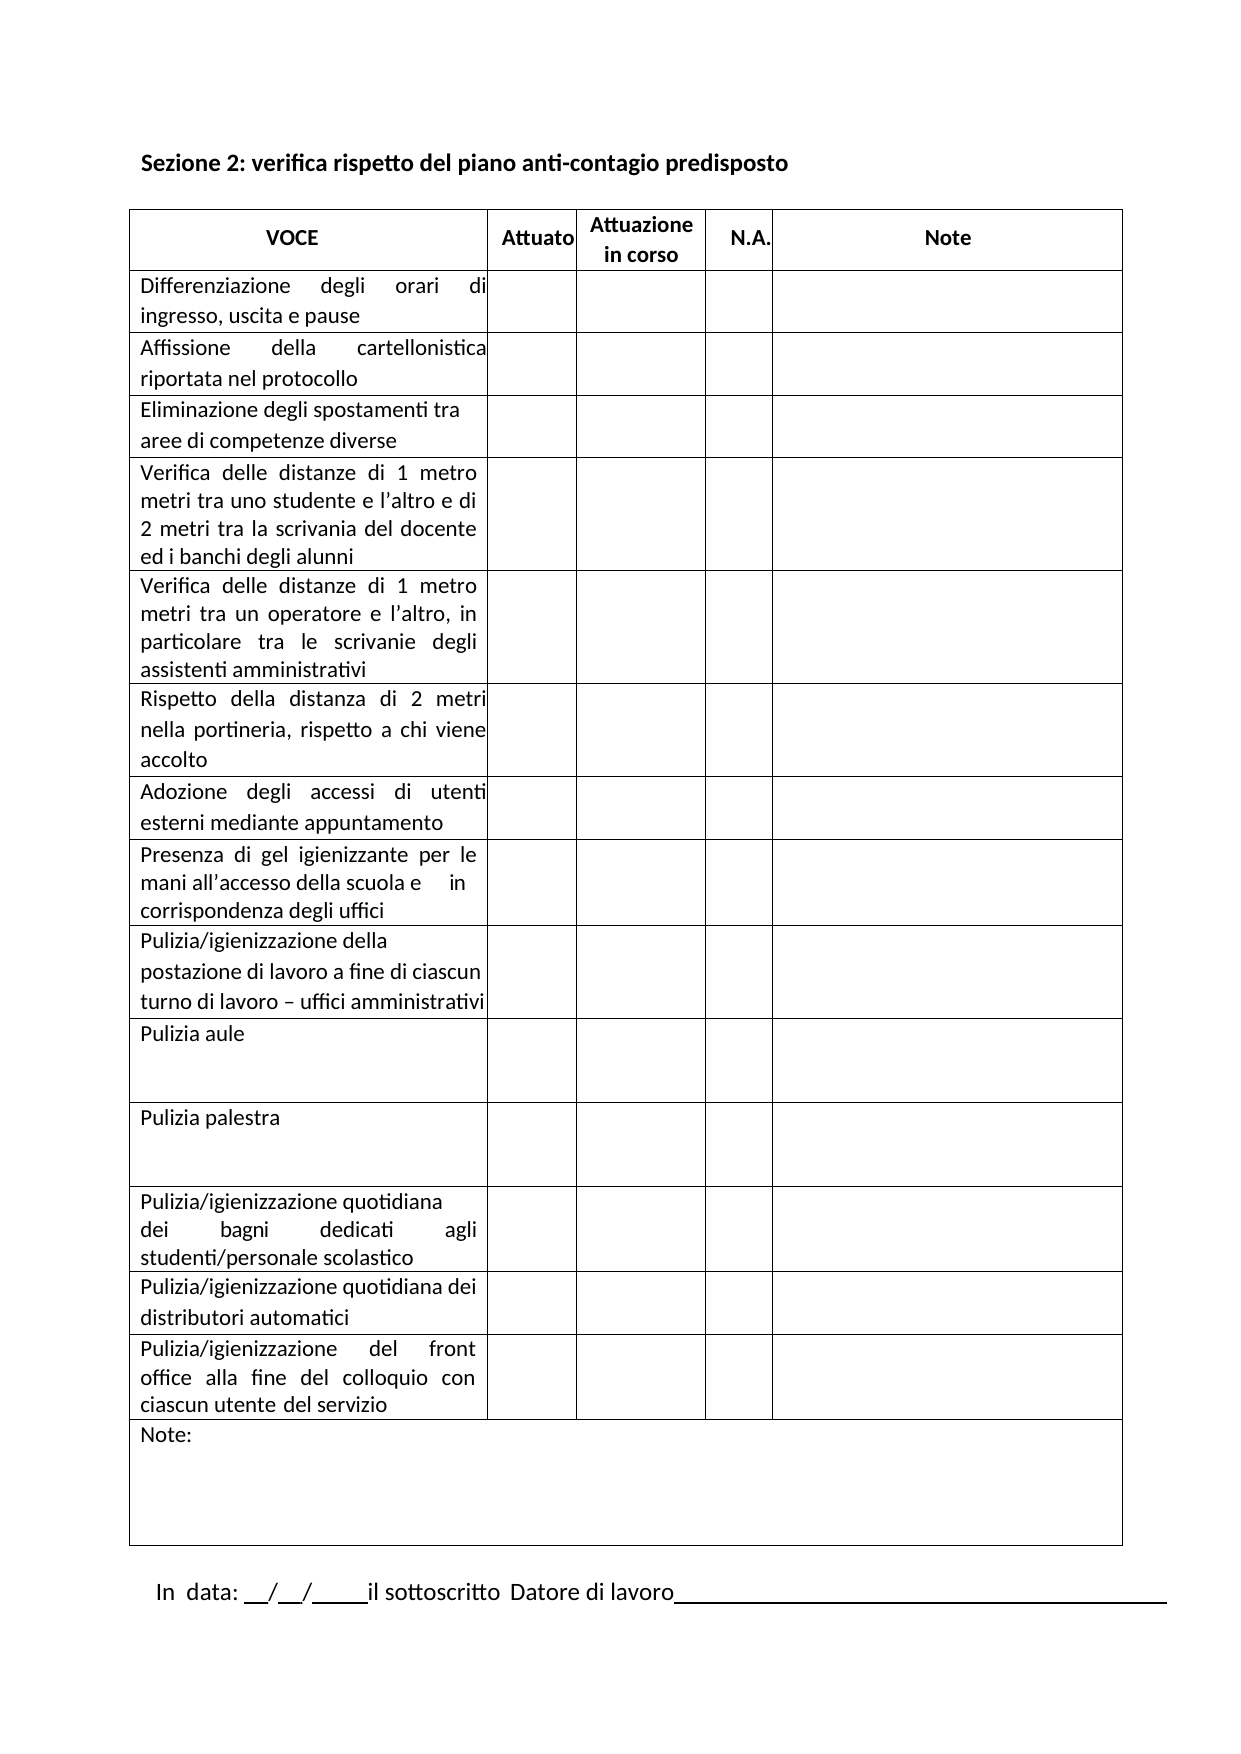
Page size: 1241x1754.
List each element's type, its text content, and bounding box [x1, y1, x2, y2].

table_header Attuazione in corso [577, 210, 705, 270]
table_cell [577, 926, 705, 1018]
table_cell [488, 777, 576, 839]
table_cell [488, 458, 576, 570]
table_cell Pulizia aule [130, 1019, 487, 1102]
table_cell [577, 458, 705, 570]
table_cell [773, 840, 1122, 925]
table_cell [488, 684, 576, 776]
table_cell [706, 571, 772, 683]
table_cell [577, 1335, 705, 1419]
table_cell [488, 1335, 576, 1419]
table_cell [706, 271, 772, 332]
table_cell [773, 684, 1122, 776]
table_cell [706, 840, 772, 925]
table_cell [488, 396, 576, 457]
table_header Note [773, 210, 1122, 270]
table_cell [706, 684, 772, 776]
table_cell Pulizia/igienizzazione quotidiana dei bagni dedicati agli studenti/personale scolastico [130, 1187, 487, 1271]
table_cell [488, 1103, 576, 1186]
table_cell [706, 777, 772, 839]
text Sezione 2: verifica rispetto del piano anti-contagio predisposto [141, 148, 1122, 178]
table_cell [773, 1335, 1122, 1419]
table_cell [773, 1019, 1122, 1102]
table_cell Note: [130, 1420, 1122, 1544]
table_cell [706, 458, 772, 570]
table_cell [706, 1272, 772, 1333]
table_cell [773, 333, 1122, 394]
table_cell [488, 333, 576, 394]
table_cell Eliminazione degli spostamenti tra aree di competenze diverse [130, 396, 487, 457]
table_cell Pulizia/igienizzazione della postazione di lavoro a fine di ciascun turno di lavoro – uffici amministrativi [130, 926, 487, 1018]
table_cell [488, 1187, 576, 1271]
table_cell [773, 926, 1122, 1018]
table_cell [488, 1272, 576, 1333]
table_cell [577, 1272, 705, 1333]
table_cell [488, 271, 576, 332]
table_cell Presenza di gel igienizzante per le mani all’accesso della scuola e in corrispondenza degli uffici [130, 840, 487, 925]
table_cell [706, 1335, 772, 1419]
text In data: / / il sottoscritto Datore di lavoro [156, 1576, 1099, 1607]
table_cell [488, 571, 576, 683]
table_cell Pulizia palestra [130, 1103, 487, 1186]
table_cell [773, 271, 1122, 332]
table_cell [577, 1103, 705, 1186]
table_cell [706, 1187, 772, 1271]
table_cell Rispetto della distanza di 2 metri nella portineria, rispetto a chi viene accolto [130, 684, 487, 776]
table_cell Differenziazione degli orari di ingresso, uscita e pause [130, 271, 487, 332]
table_cell [577, 1019, 705, 1102]
table_cell [773, 571, 1122, 683]
table_cell [577, 571, 705, 683]
table_cell [488, 840, 576, 925]
table_cell [577, 1187, 705, 1271]
table_cell Pulizia/igienizzazione quotidiana dei distributori automatici [130, 1272, 487, 1333]
table_cell [488, 926, 576, 1018]
table_header Attuato [488, 210, 576, 270]
table_cell [577, 684, 705, 776]
table_cell [706, 1019, 772, 1102]
table_cell Affissione della cartellonistica riportata nel protocollo [130, 333, 487, 394]
table_cell [773, 777, 1122, 839]
table_cell [706, 926, 772, 1018]
table_cell Adozione degli accessi di utenti esterni mediante appuntamento [130, 777, 487, 839]
table_cell [773, 1103, 1122, 1186]
table_cell [773, 1187, 1122, 1271]
table_cell [773, 396, 1122, 457]
table_cell [577, 396, 705, 457]
table_cell [488, 1019, 576, 1102]
table_cell [773, 1272, 1122, 1333]
table_header N.A. [706, 210, 772, 270]
table_cell [577, 777, 705, 839]
table_cell Pulizia/igienizzazione del front office alla fine del colloquio con ciascun utente del servizio [130, 1335, 487, 1419]
table_cell [706, 1103, 772, 1186]
table_cell [773, 458, 1122, 570]
table_cell Verifica delle distanze di 1 metro metri tra uno studente e l’altro e di 2 metri tra la scrivania del docente ed i banchi degli alunni [130, 458, 487, 570]
table_cell [706, 333, 772, 394]
table_cell [706, 396, 772, 457]
table_cell [577, 271, 705, 332]
table_cell [577, 333, 705, 394]
table_header VOCE [130, 210, 487, 270]
table_cell [577, 840, 705, 925]
table_cell Verifica delle distanze di 1 metro metri tra un operatore e l’altro, in particolare tra le scrivanie degli assistenti amministrativi [130, 571, 487, 683]
